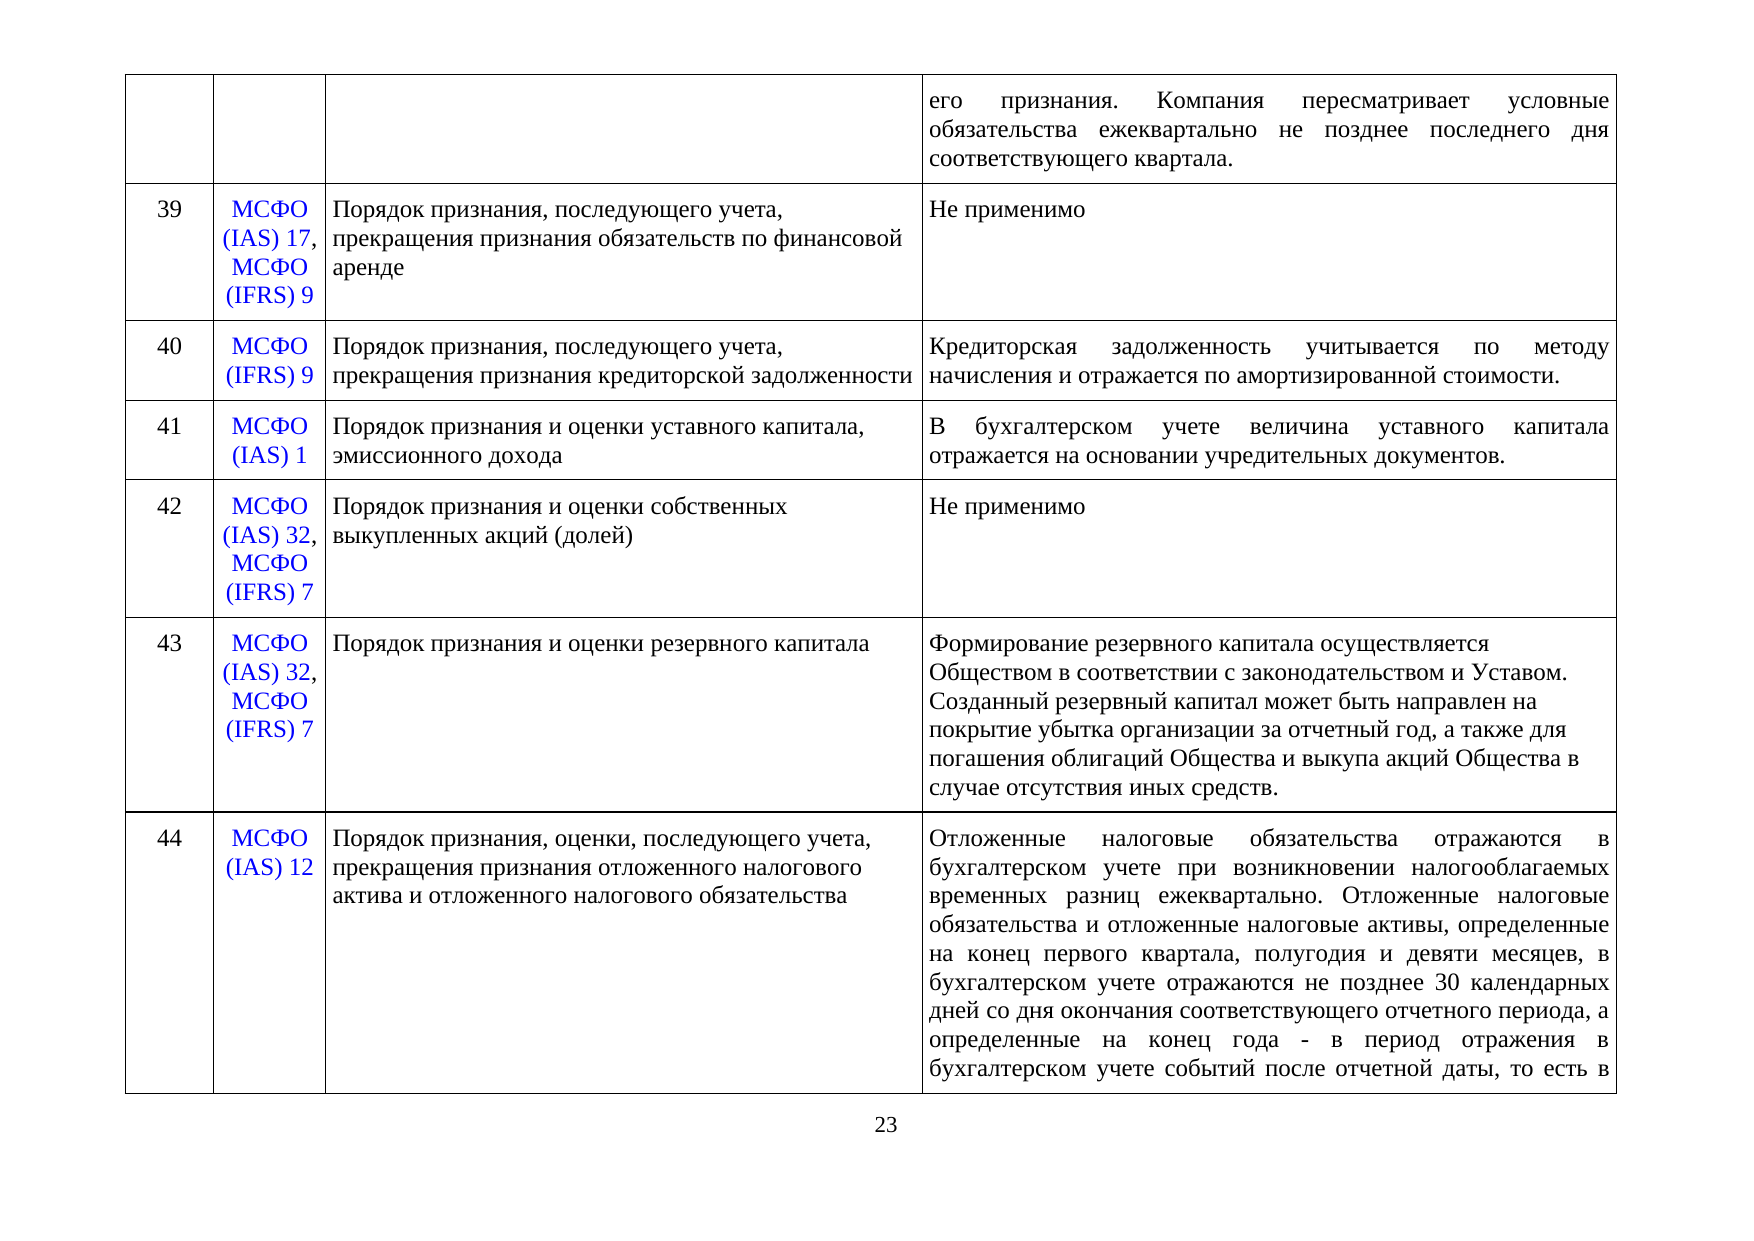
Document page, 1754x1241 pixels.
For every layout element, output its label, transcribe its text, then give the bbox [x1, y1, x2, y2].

table_cell Не применимо [923, 184, 1616, 320]
table_cell Формирование резервного капитала осуществляется Обществом в соответствии с законодательством и Уставом. Созданный резервный капитал может быть направлен на покрытие убытка организации за отчетный год, а также для погашения облигаций Общества и выкупа акций Общества в случае отсутствия иных средств. [923, 618, 1616, 811]
table_cell Порядок признания, последующего учета, прекращения признания кредиторской задолженности [326, 321, 922, 399]
table_cell 42 [126, 480, 213, 617]
table_cell МСФО (IAS) 17, МСФО (IFRS) 9 [214, 184, 325, 320]
table_cell МСФО (IFRS) 9 [214, 321, 325, 399]
table_cell 44 [126, 813, 213, 1092]
table_cell МСФО (IAS) 1 [214, 401, 325, 479]
table_cell 39 [126, 184, 213, 320]
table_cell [923, 75, 1616, 182]
table_cell Порядок признания и оценки резервного капитала [326, 618, 922, 811]
table_cell В бухгалтерском учете величина уставного капитала отражается на основании учредительных документов. [923, 401, 1616, 479]
table_cell 38 [126, 75, 213, 182]
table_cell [214, 75, 325, 182]
table_cell МСФО (IAS) 32, МСФО (IFRS) 7 [214, 480, 325, 617]
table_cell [326, 813, 922, 1092]
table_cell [326, 75, 922, 182]
table_cell 41 [126, 401, 213, 479]
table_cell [923, 813, 1616, 1092]
table_cell 40 [126, 321, 213, 399]
table_cell Не применимо [923, 480, 1616, 617]
table_cell 43 [126, 618, 213, 811]
table_cell Порядок признания и оценки уставного капитала, эмиссионного дохода [326, 401, 922, 479]
table_cell Порядок признания, последующего учета, прекращения признания обязательств по финансовой аренде [326, 184, 922, 320]
table_cell МСФО (IAS) 32, МСФО (IFRS) 7 [214, 618, 325, 811]
table_cell Кредиторская задолженность учитывается по методу начисления и отражается по амортизированной стоимости. [923, 321, 1616, 399]
table_cell Порядок признания и оценки собственных выкупленных акций (долей) [326, 480, 922, 617]
table_cell МСФО (IAS) 12 [214, 813, 325, 1092]
